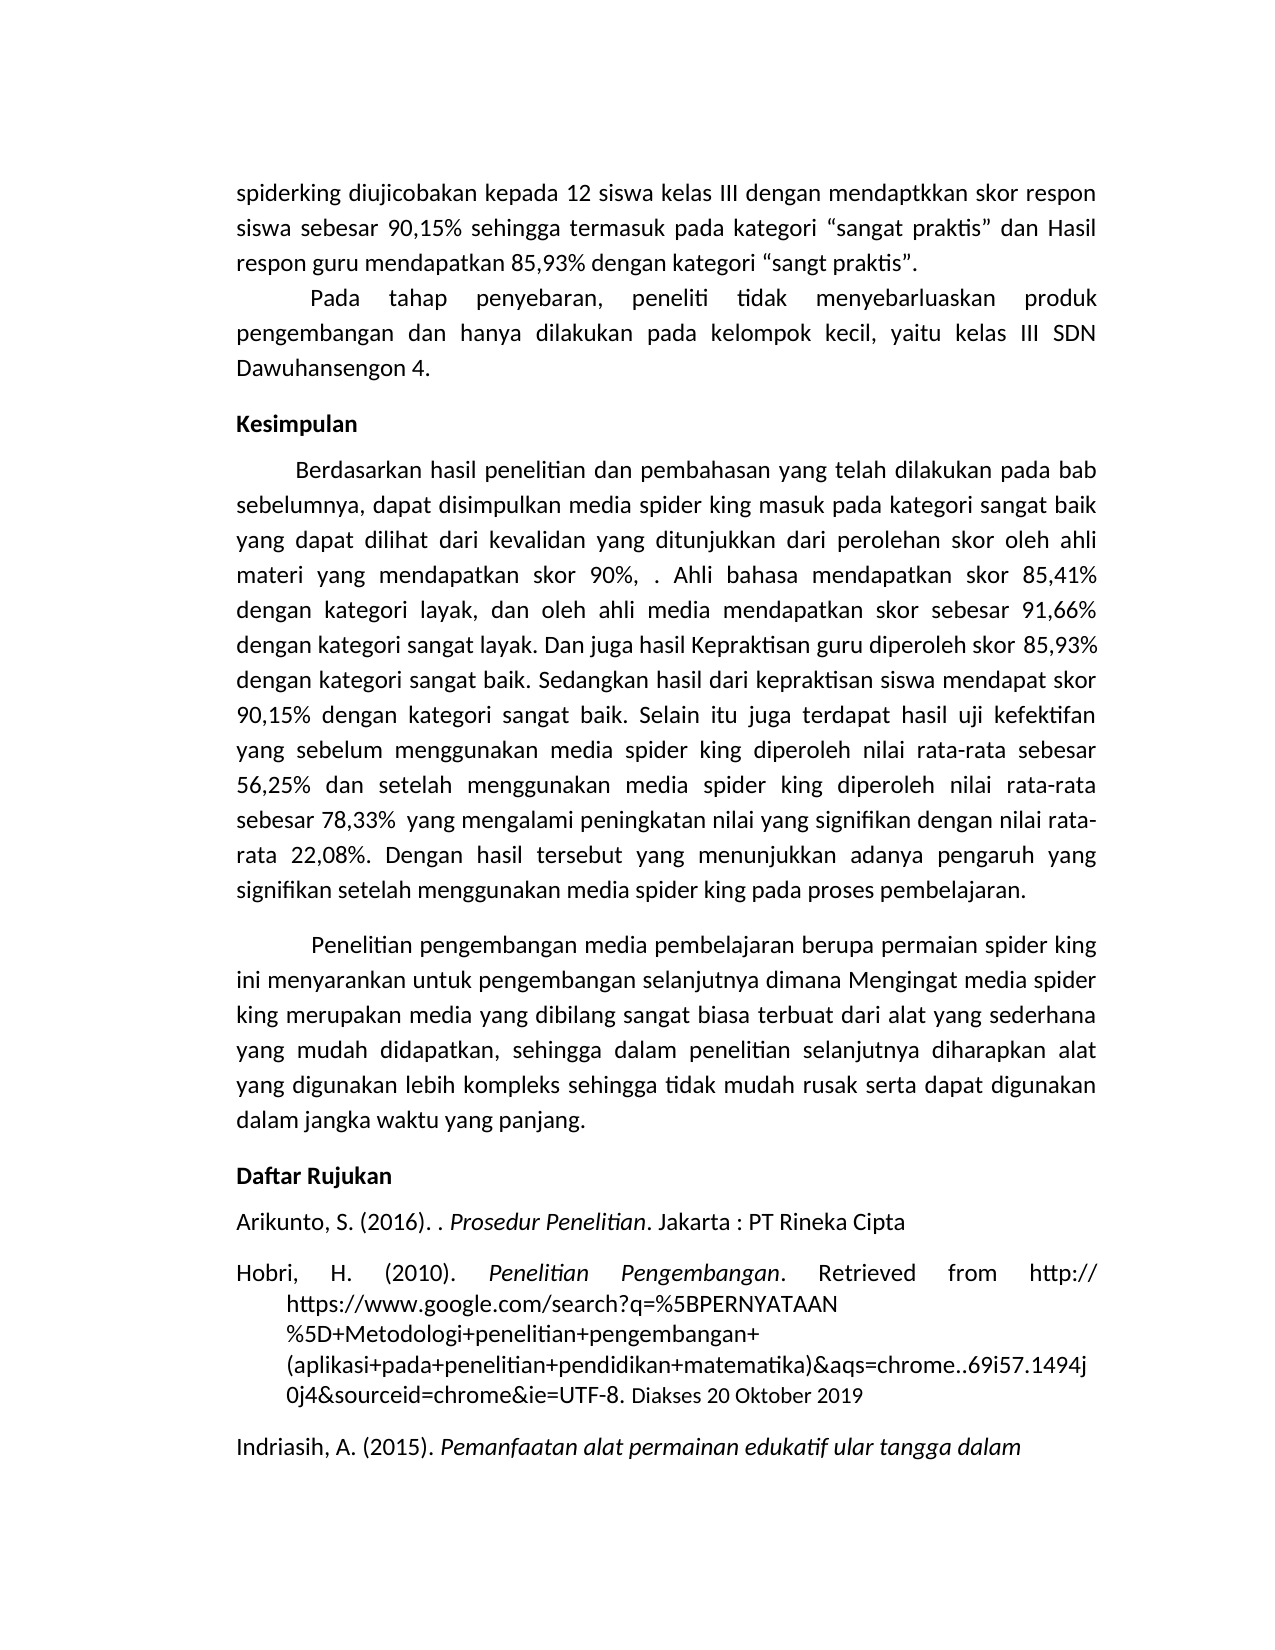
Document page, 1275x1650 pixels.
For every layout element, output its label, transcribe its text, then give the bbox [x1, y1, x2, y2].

list Penelitian pengembangan media pembelajaran berupa permaian spider king ini menyarankan untuk pengembangan selanjutnya dimana Mengingat media spider king merupakan media yang dibilang sangat biasa terbuat dari alat yang sederhana yang mudah didapatkan, sehingga dalam penelitian selanjutnya diharapkan alat yang digunakan lebih kompleks sehingga tidak mudah rusak serta dapat digunakan dalam jangka waktu yang panjang. [236, 929, 1098, 1135]
text Daftar Rujukan [236, 1160, 1098, 1191]
text Arikunto, S. (2016). . Prosedur Penelitian. Jakarta : PT Rineka Cipta [236, 1206, 1098, 1237]
text Berdasarkan hasil penelitian dan pembahasan yang telah dilakukan pada bab sebelumnya, dapat disimpulkan media spider king masuk pada kategori sangat baik yang dapat dilihat dari kevalidan yang ditunjukkan dari perolehan skor oleh ahli materi yang mendapatkan skor 90%, . Ahli bahasa mendapatkan skor 85,41% dengan kategori layak, dan oleh ahli media mendapatkan skor sebesar 91,66% dengan kategori sangat layak. Dan juga hasil Kepraktisan guru diperoleh skor 85,93% dengan kategori sangat baik. Sedangkan hasil dari kepraktisan siswa mendapat skor 90,15% dengan kategori sangat baik. Selain itu juga terdapat hasil uji kefektifan yang sebelum menggunakan media spider king diperoleh nilai rata-rata sebesar 56,25% dan setelah menggunakan media spider king diperoleh nilai rata-rata sebesar 78,33% yang mengalami peningkatan nilai yang signifikan dengan nilai rata-rata 22,08%. Dengan hasil tersebut yang menunjukkan adanya pengaruh yang signifikan setelah menggunakan media spider king pada proses pembelajaran. [236, 454, 1098, 904]
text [236, 177, 1098, 278]
text Kesimpulan [236, 408, 1098, 438]
text Hobri, H. (2010). Penelitian Pengembangan. Retrieved from http:// https://www.google.com/search?q=%5BPERNYATAAN%5D+Metodologi+penelitian+pengembangan+(aplikasi+pada+penelitian+pendidikan+matematika)&aqs=chrome..69i57.1494j0j4&sourceid=chrome&ie=UTF-8. Diakses 20 Oktober 2019 [236, 1257, 1098, 1410]
list Pada tahap penyebaran, peneliti tidak menyebarluaskan produk pengembangan dan hanya dilakukan pada kelompok kecil, yaitu kelas III SDN Dawuhansengon 4. [236, 282, 1098, 383]
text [236, 1431, 1098, 1461]
